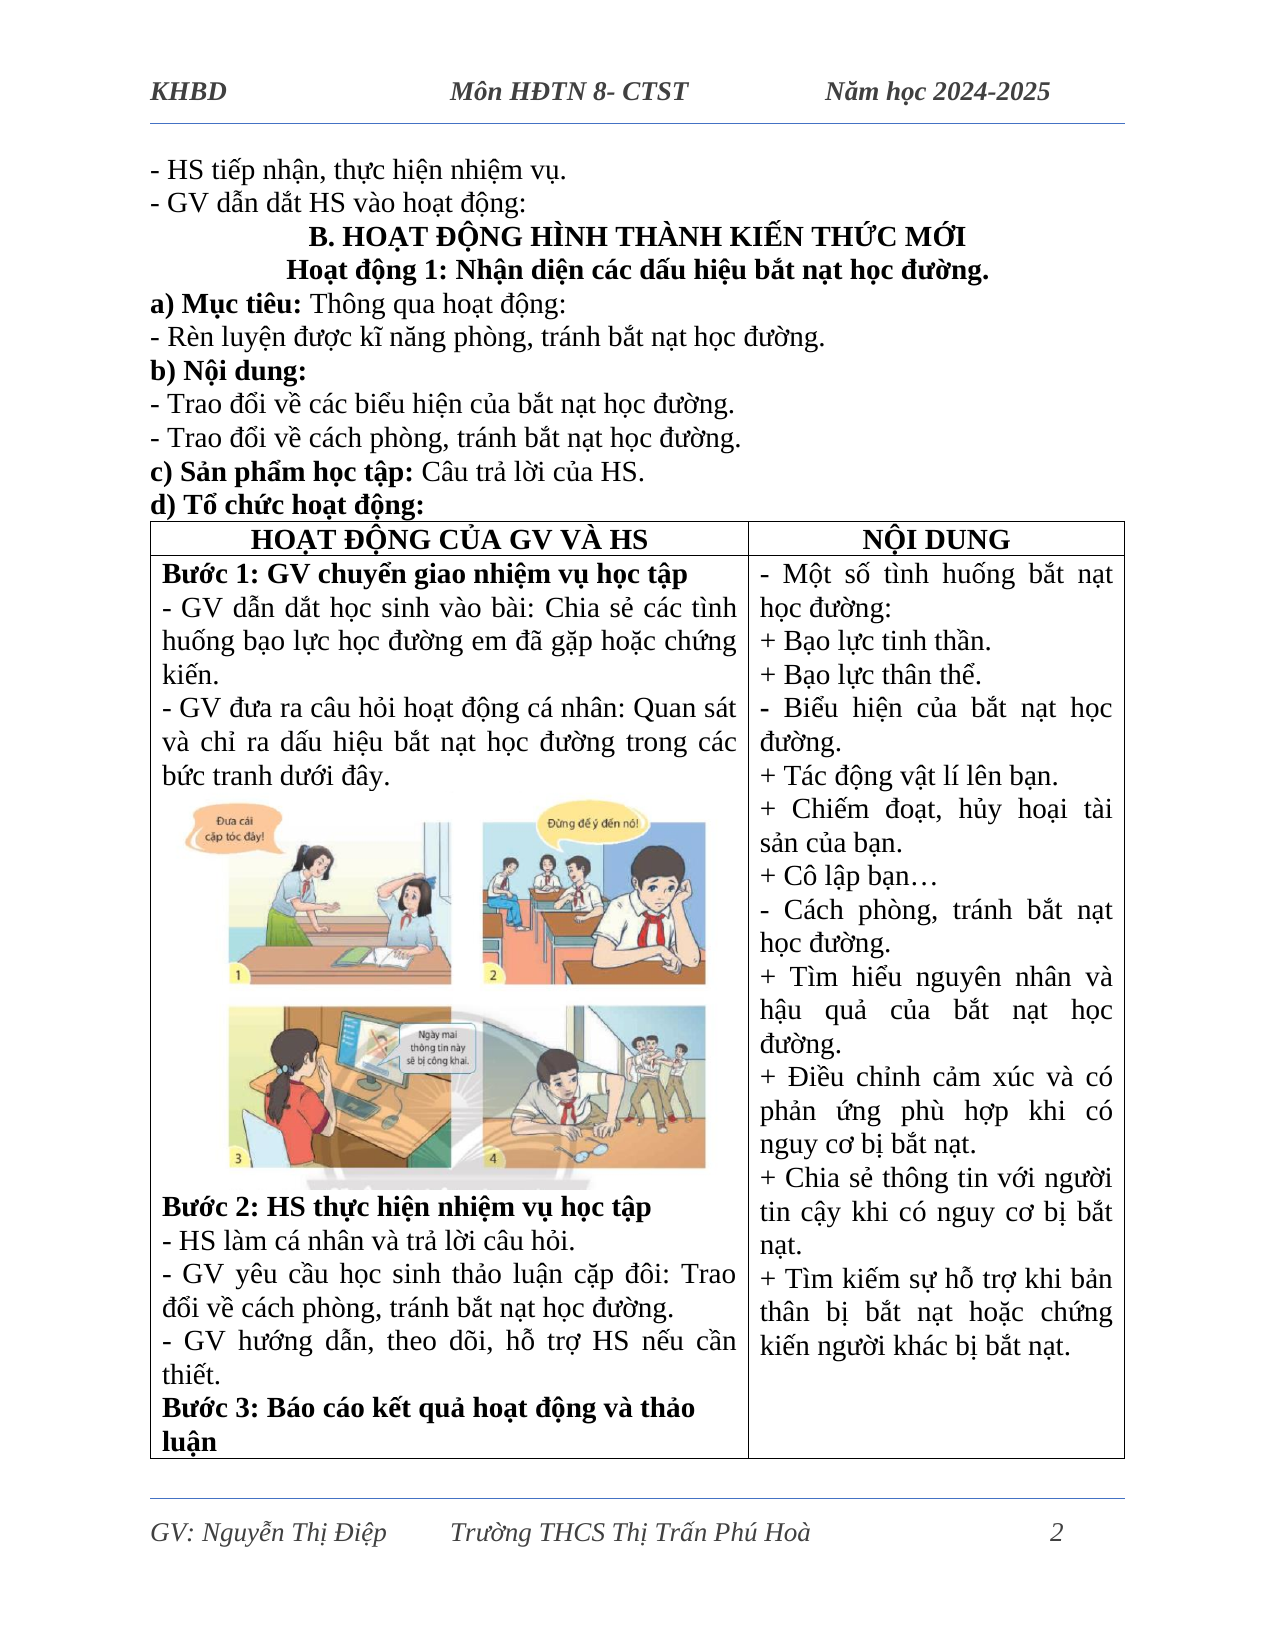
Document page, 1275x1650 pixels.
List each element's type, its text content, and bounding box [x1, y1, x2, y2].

text b) Nội dung: [150, 353, 1125, 387]
text B. HOẠT ĐỘNG HÌNH THÀNH KIẾN THỨC MỚI [150, 219, 1125, 252]
text - GV dẫn dắt HS vào hoạt động: [150, 185, 1125, 219]
text - Trao đổi về cách phòng, tránh bắt nạt học đường. [150, 420, 1125, 454]
text d) Tổ chức hoạt động: [150, 487, 1125, 521]
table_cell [151, 556, 748, 1457]
text - Trao đổi về các biểu hiện của bắt nạt học đường. [150, 387, 1125, 420]
picture [161, 791, 737, 1190]
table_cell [749, 556, 1124, 1457]
table_header NỘI DUNG [749, 522, 1124, 555]
table_header HOẠT ĐỘNG CỦA GV VÀ HS [151, 522, 748, 555]
text Hoạt động 1: Nhận diện các dấu hiệu bắt nạt học đường. [150, 252, 1125, 286]
text - HS tiếp nhận, thực hiện nhiệm vụ. [150, 152, 1125, 185]
text - Rèn luyện được kĩ năng phòng, tránh bắt nạt học đường. [150, 319, 1125, 353]
text a) Mục tiêu: Thông qua hoạt động: [150, 286, 1125, 319]
text c) Sản phẩm học tập: Câu trả lời của HS. [150, 454, 1125, 487]
